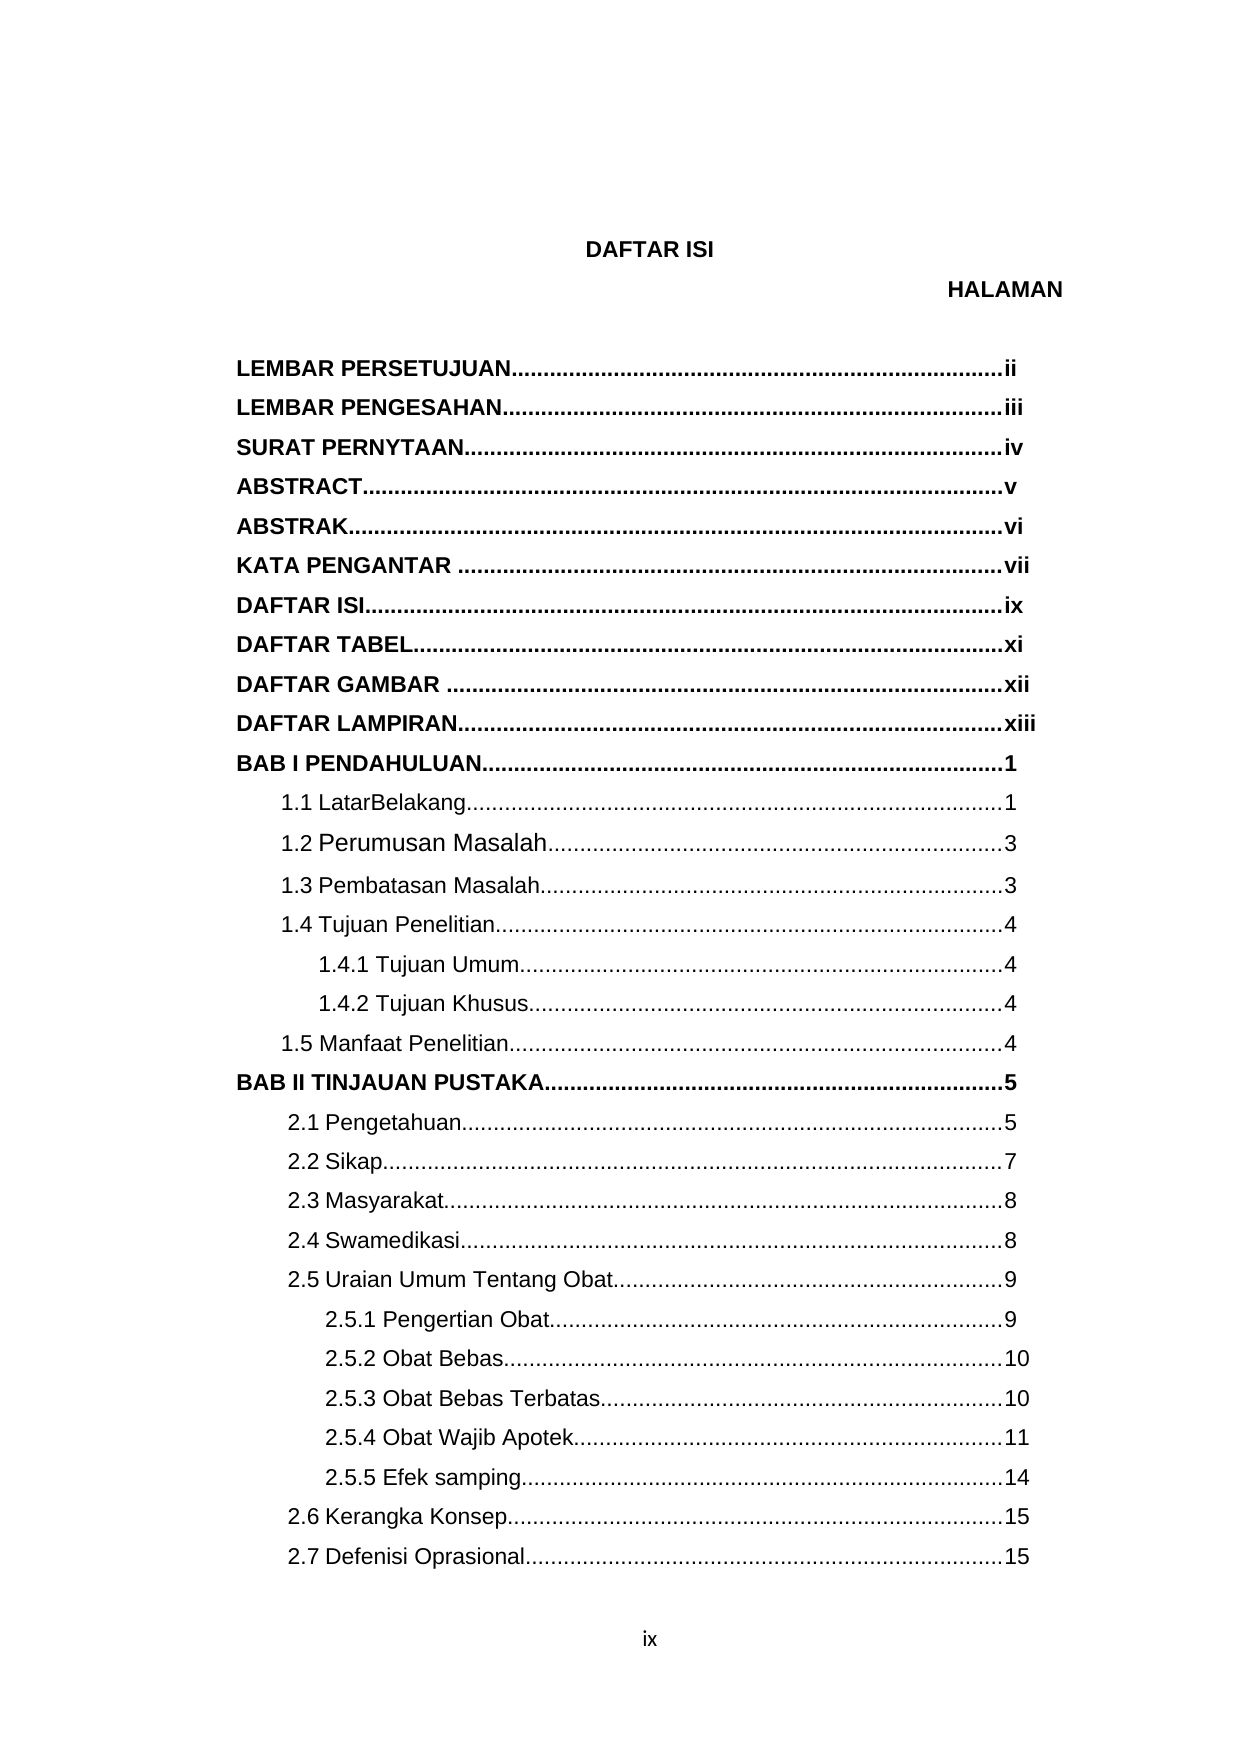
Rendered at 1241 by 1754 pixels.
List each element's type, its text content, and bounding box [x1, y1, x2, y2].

list LatarBelakang 1 [281, 789, 1063, 815]
list Kerangka Konsep 15 [287, 1503, 1063, 1529]
text 2.5.5 Efek samping 14 [325, 1464, 1063, 1490]
text LEMBAR PERSETUJUAN ii [236, 355, 1063, 381]
text HALAMAN [236, 276, 1063, 302]
text DAFTAR TABEL xi [236, 631, 1063, 657]
list Uraian Umum Tentang Obat 9 [287, 1266, 1063, 1293]
list Defenisi Oprasional 15 [287, 1543, 1063, 1569]
list Sikap 7 [287, 1148, 1063, 1174]
text ABSTRAK vi [236, 513, 1063, 539]
list Tujuan Penelitian 4 [281, 911, 1063, 937]
list Pengetahuan 5 [287, 1108, 1063, 1135]
text LEMBAR PENGESAHAN iii [236, 394, 1063, 421]
text 2.5.3 Obat Bebas Terbatas 10 [325, 1385, 1063, 1411]
text DAFTAR GAMBAR xii [236, 671, 1063, 697]
list Pembatasan Masalah 3 [281, 872, 1063, 898]
text 1.4.1 Tujuan Umum 4 [318, 951, 1063, 977]
text DAFTAR LAMPIRAN xiii [236, 710, 1063, 736]
list Swamedikasi 8 [287, 1227, 1063, 1253]
text BAB II TINJAUAN PUSTAKA 5 [236, 1069, 1063, 1095]
text DAFTAR ISI [236, 236, 1063, 263]
text BAB I PENDAHULUAN 1 [236, 749, 1063, 776]
text 1.4.2 Tujuan Khusus 4 [318, 990, 1063, 1016]
text ABSTRACT v [236, 473, 1063, 499]
list Masyarakat 8 [287, 1187, 1063, 1214]
text SURAT PERNYTAAN iv [236, 434, 1063, 460]
text 1.5 Manfaat Penelitian 4 [236, 1029, 1063, 1056]
text DAFTAR ISI ix [236, 592, 1063, 618]
text 2.5.2 Obat Bebas 10 [325, 1345, 1063, 1372]
list Perumusan Masalah 3 [281, 828, 1063, 857]
text 2.5.4 Obat Wajib Apotek 11 [325, 1424, 1063, 1451]
text 2.5.1 Pengertian Obat 9 [325, 1306, 1063, 1332]
text KATA PENGANTAR vii [236, 552, 1063, 578]
